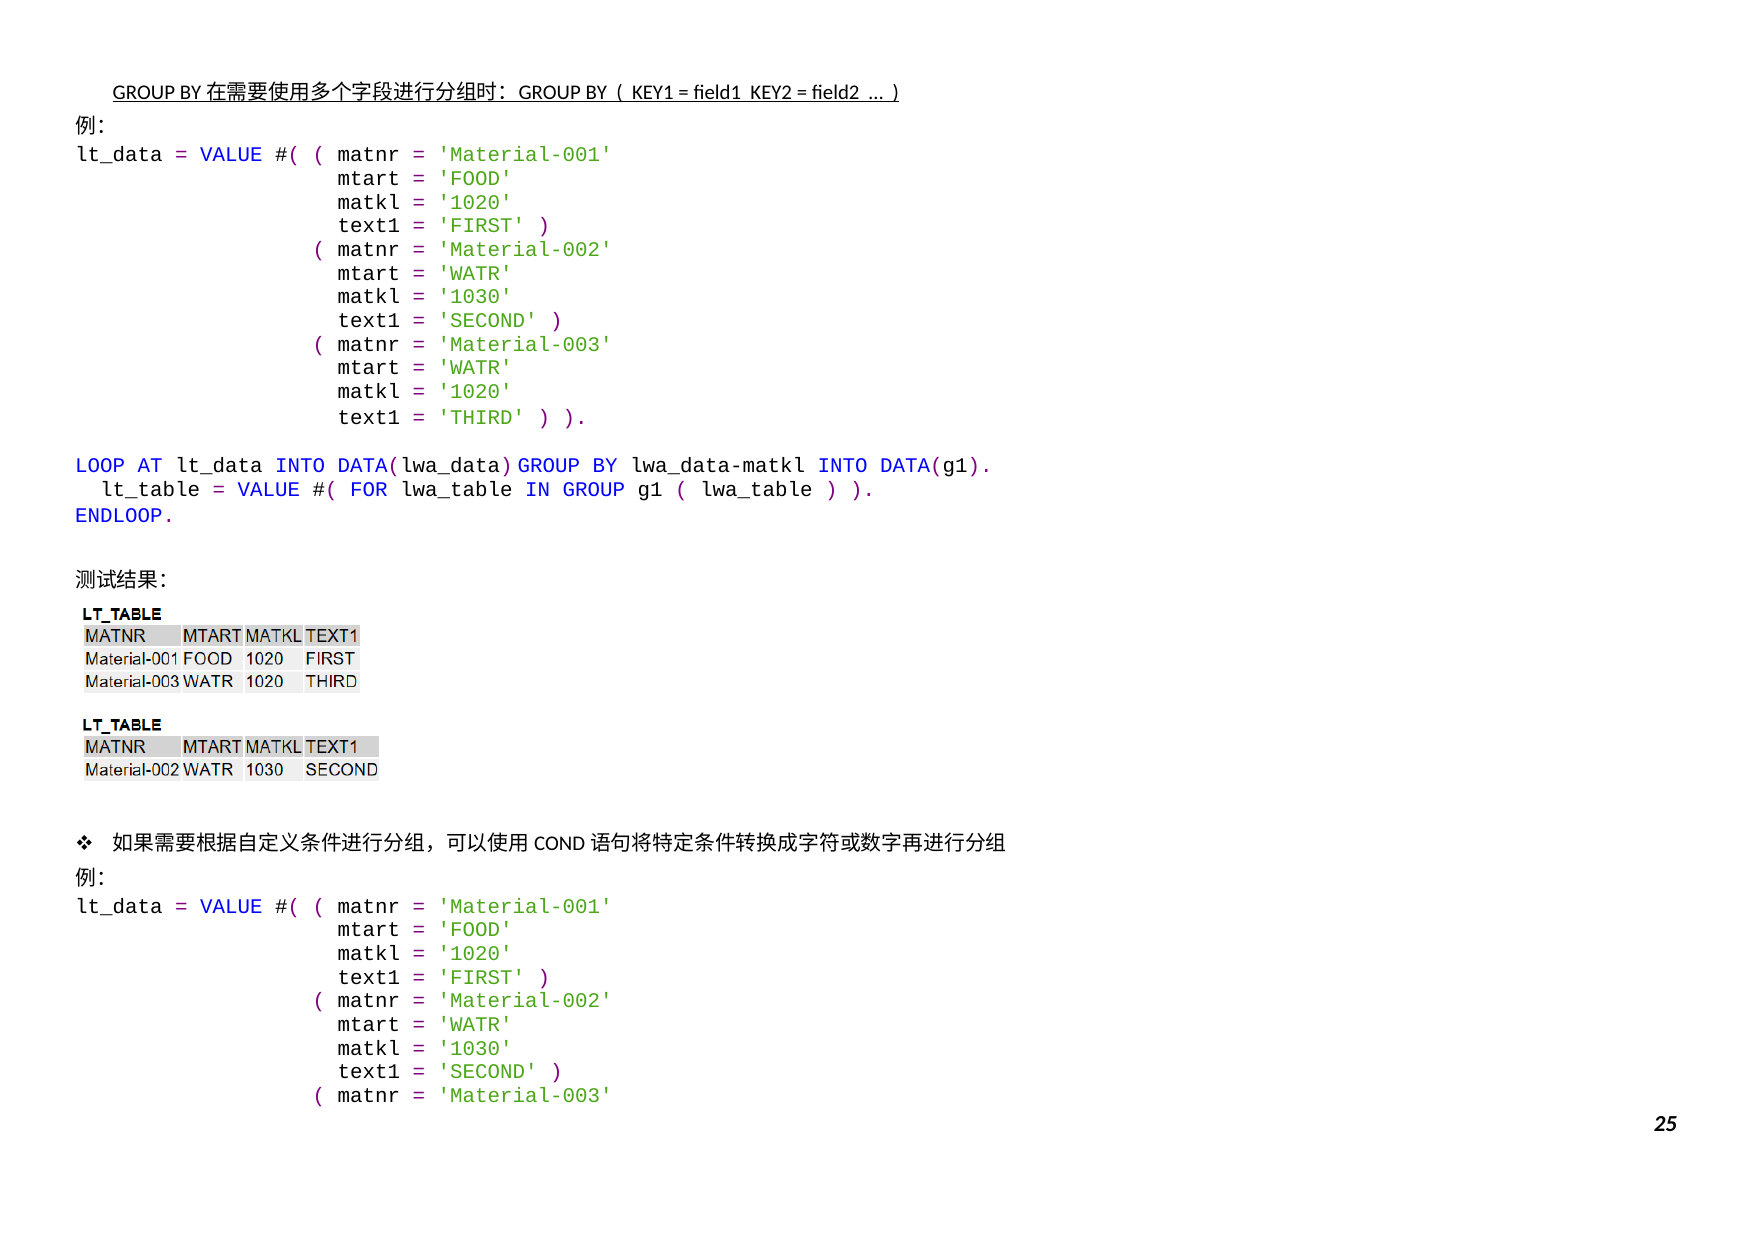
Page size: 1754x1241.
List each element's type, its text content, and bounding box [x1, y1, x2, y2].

text 例： [75, 861, 1679, 891]
text 例： [75, 110, 1679, 140]
list 如果需要根据自定义条件进行分组，可以使用 COND 语句将特定条件转换成字符或数字再进行分组 [75, 826, 1679, 857]
text lt_data = VALUE #( ( matnr = 'Material-001' mtart = 'FOOD' matkl = '1020' text1 = 'FIRST' ) ( matnr = 'Material-002' mtart = 'WATR' matkl = '1030' text1 = 'SECOND' ) ( matnr = 'Material-003' mtart = 'WATR' matkl = '1020' text1 = 'THIRD' ) ). [75, 144, 1679, 431]
list GROUP BY 在需要使用多个字段进行分组时：GROUP BY ( KEY1 = field1 KEY2 = field2 … ) [112, 75, 1679, 105]
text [75, 896, 1679, 1108]
text LOOP AT lt_data INTO DATA(lwa_data) GROUP BY lwa_data-matkl INTO DATA(g1). lt_table = VALUE #( FOR lwa_table IN GROUP g1 ( lwa_table ) ). ENDLOOP. [75, 455, 1679, 529]
text 测试结果： [75, 563, 1679, 594]
picture [75, 598, 391, 790]
